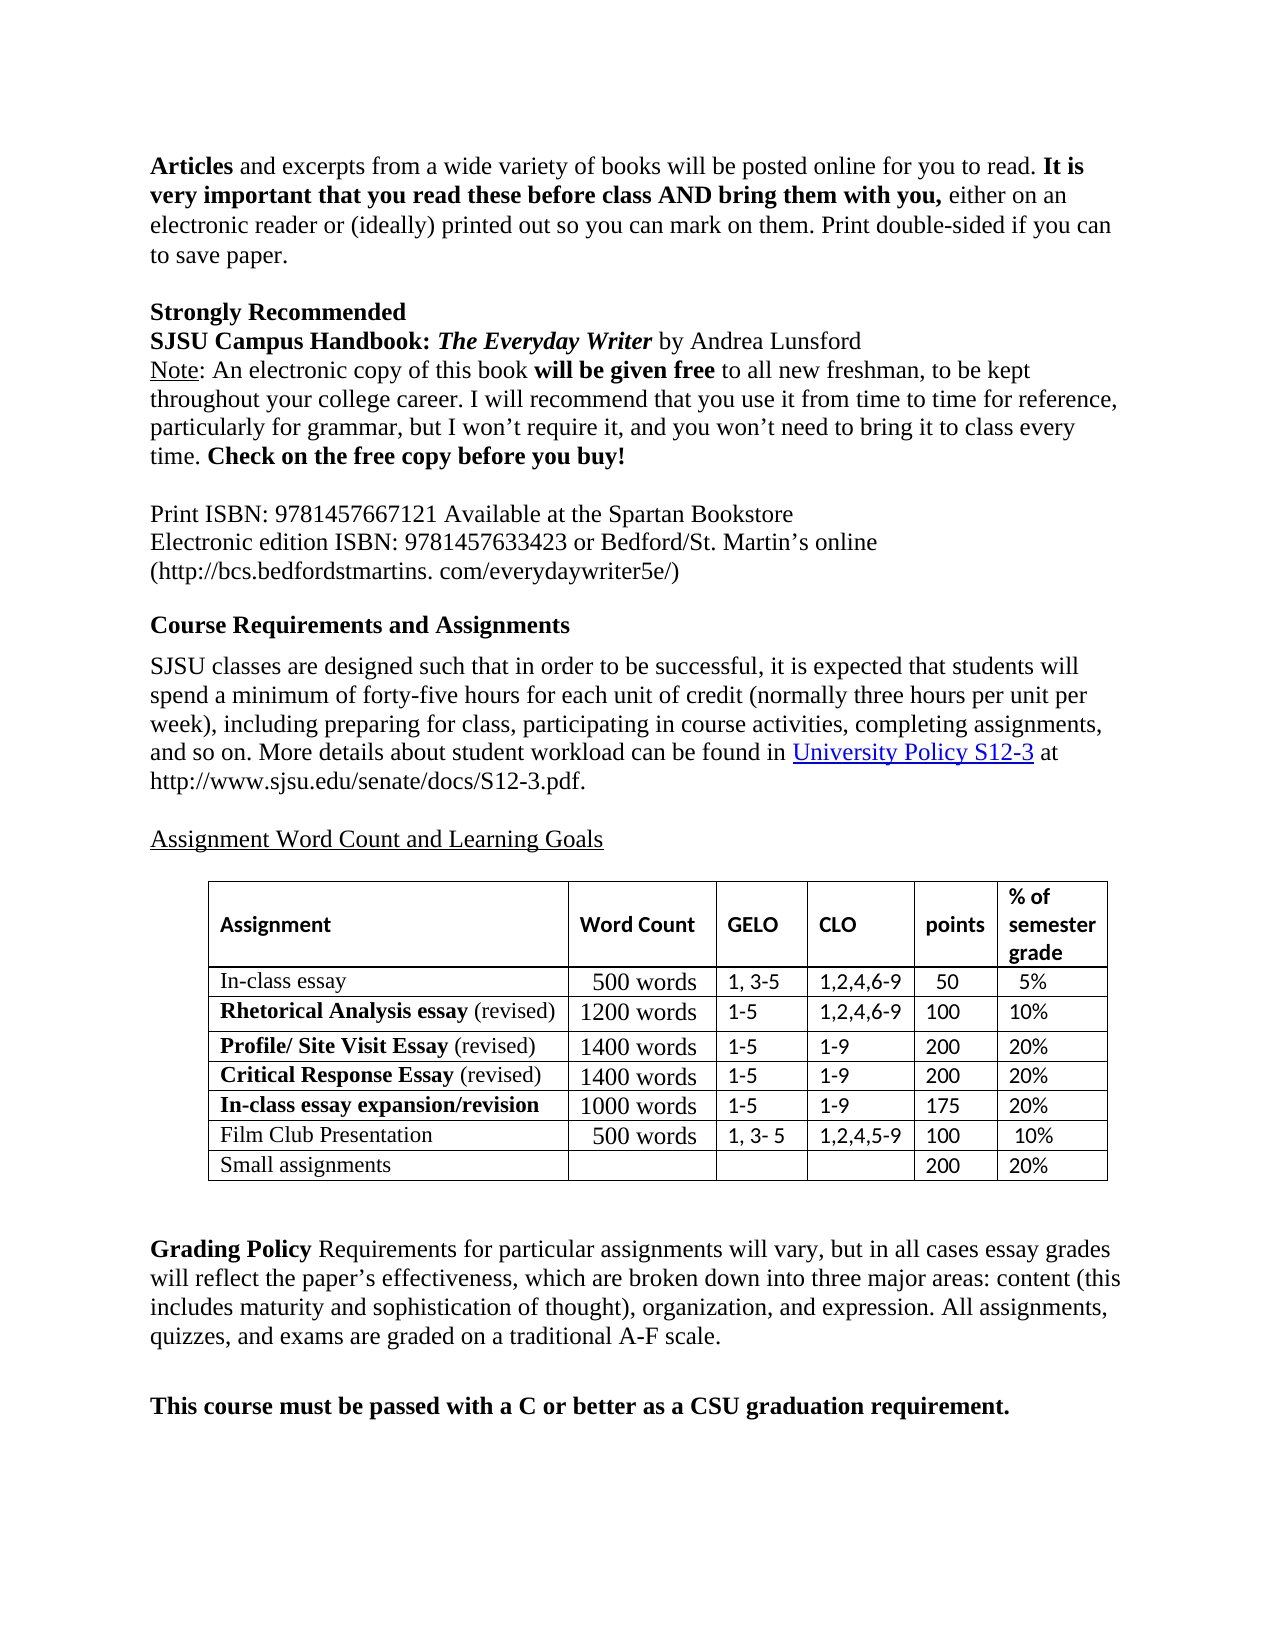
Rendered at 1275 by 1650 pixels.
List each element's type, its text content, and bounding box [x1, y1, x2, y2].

subtitle Grading Policy Requirements for particular assignments will vary, but in all cases essay grades will reflect the paper’s effectiveness, which are broken down into three major areas: content (this includes maturity and sophistication of thought), organization, and expression. All assignments, quizzes, and exams are graded on a traditional A-F scale. [150, 1234, 1125, 1349]
table_cell 1-5 [717, 1032, 807, 1061]
subtitle Course Requirements and Assignments [150, 610, 1125, 639]
table_cell 1, 3-5 [717, 968, 807, 996]
text SJSU Campus Handbook: The Everyday Writer by Andrea Lunsford [150, 326, 1125, 355]
table_cell 100 [915, 997, 997, 1031]
text Articles and excerpts from a wide variety of books will be posted online for you to read. It is very important that you read these before class AND bring them with you, either on an electronic reader or (ideally) printed out so you can mark on them. Print double-sided if you can to save paper. [150, 150, 1125, 269]
table_cell [808, 1151, 914, 1180]
table_cell In-class essay [209, 968, 568, 996]
table_cell 500 words [569, 1121, 716, 1150]
table_cell 1, 3- 5 [717, 1121, 807, 1150]
table_cell 1200 words [569, 997, 716, 1031]
table_header % of semester grade [998, 882, 1107, 966]
table_cell 1-9 [808, 1032, 914, 1061]
table_cell In-class essay expansion/revision [209, 1091, 568, 1120]
table_cell 10% [998, 1121, 1107, 1150]
table_cell 1,2,4,6-9 [808, 997, 914, 1031]
text This course must be passed with a C or better as a CSU graduation requirement. [150, 1391, 1125, 1419]
table_cell Film Club Presentation [209, 1121, 568, 1150]
table_cell 1,2,4,5-9 [808, 1121, 914, 1150]
table_header points [915, 882, 997, 966]
text Strongly Recommended [150, 297, 1125, 326]
table_cell 20% [998, 1151, 1107, 1180]
text Print ISBN: 9781457667121 Available at the Spartan Bookstore [150, 499, 1125, 527]
table_cell [717, 1151, 807, 1180]
table_cell 10% [998, 997, 1107, 1031]
table_cell 1-5 [717, 1062, 807, 1090]
table_cell 5% [998, 968, 1107, 996]
text Electronic edition ISBN: 9781457633423 or Bedford/St. Martin’s online (http://bcs.bedfordstmartins. com/everydaywriter5e/) [150, 527, 1125, 585]
table_cell 1,2,4,6-9 [808, 968, 914, 996]
table_cell 50 [915, 968, 997, 996]
table_cell 100 [915, 1121, 997, 1150]
table_cell 20% [998, 1091, 1107, 1120]
table_header Word Count [569, 882, 716, 966]
table_cell 20% [998, 1062, 1107, 1090]
text Note: An electronic copy of this book will be given free to all new freshman, to be kept throughout your college career. I will recommend that you use it from time to time for reference, particularly for grammar, but I won’t require it, and you won’t need to bring it to class every time. Check on the free copy before you buy! [150, 355, 1125, 470]
table_cell 1-9 [808, 1091, 914, 1120]
text SJSU classes are designed such that in order to be successful, it is expected that students will spend a minimum of forty-five hours for each unit of credit (normally three hours per unit per week), including preparing for class, participating in course activities, completing assignments, and so on. More details about student workload can be found in University Policy S12-3 at http://www.sjsu.edu/senate/docs/S12-3.pdf. [150, 651, 1125, 795]
table_cell 175 [915, 1091, 997, 1120]
table_cell 200 [915, 1062, 997, 1090]
table_cell Profile/ Site Visit Essay (revised) [209, 1032, 568, 1061]
table_cell 1400 words [569, 1062, 716, 1090]
table_cell 200 [915, 1032, 997, 1061]
table_cell Critical Response Essay (revised) [209, 1062, 568, 1090]
table_cell Small assignments [209, 1151, 568, 1180]
table_header CLO [808, 882, 914, 966]
table_header GELO [717, 882, 807, 966]
table_cell 1-5 [717, 1091, 807, 1120]
table_header Assignment [209, 882, 568, 966]
table_cell 1400 words [569, 1032, 716, 1061]
table_cell 1000 words [569, 1091, 716, 1120]
table_cell 200 [915, 1151, 997, 1180]
table_cell [569, 1151, 716, 1180]
table_cell Rhetorical Analysis essay (revised) [209, 997, 568, 1031]
table_cell 500 words [569, 968, 716, 996]
table_cell 1-5 [717, 997, 807, 1031]
table_cell 1-9 [808, 1062, 914, 1090]
table_cell 20% [998, 1032, 1107, 1061]
text Assignment Word Count and Learning Goals [150, 824, 1125, 852]
